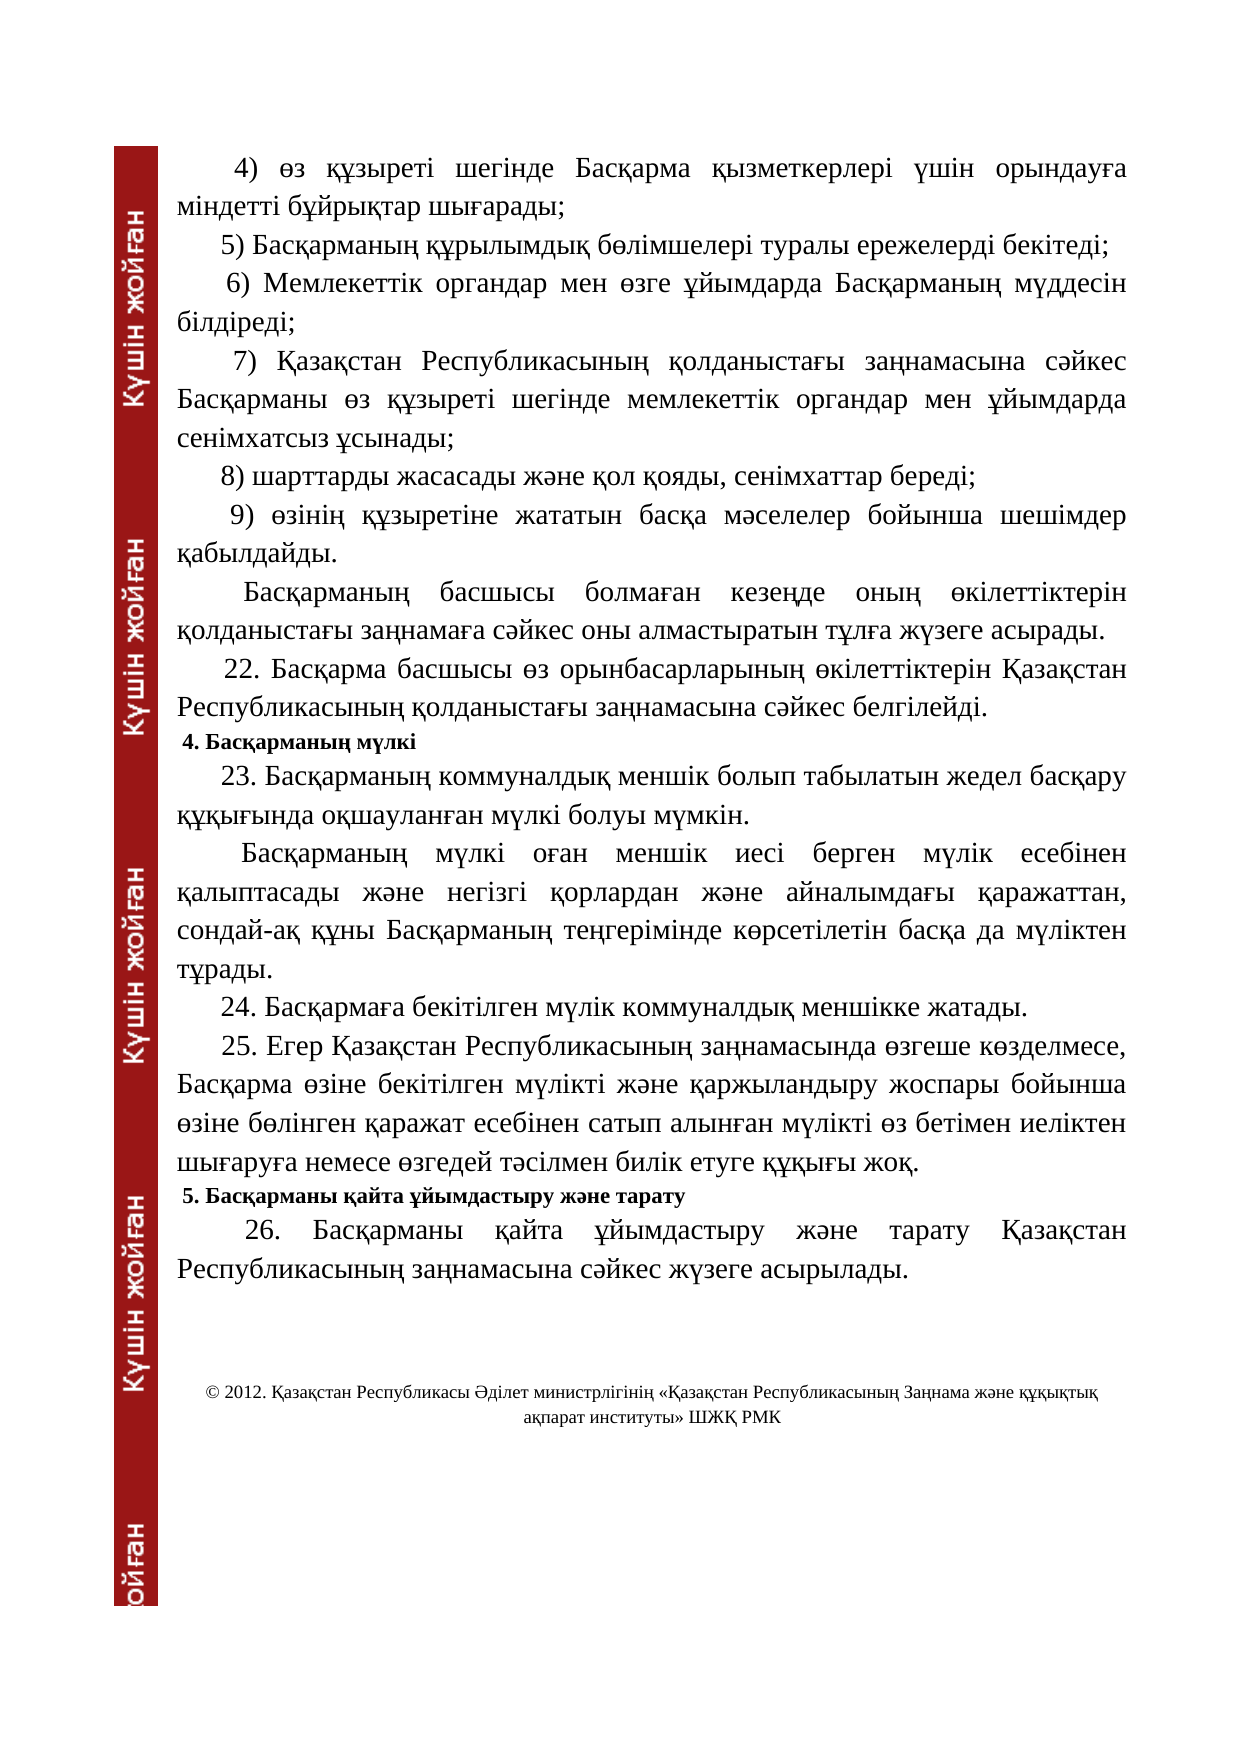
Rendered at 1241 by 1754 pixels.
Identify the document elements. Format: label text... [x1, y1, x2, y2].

picture [114, 1023, 158, 1028]
picture [114, 1177, 158, 1182]
picture [114, 453, 158, 458]
text 24. Басқармаға бекітілген мүлік коммуналдық меншікке жатады. [112, 989, 1128, 1023]
picture [114, 492, 158, 497]
picture [114, 222, 158, 227]
picture [114, 830, 158, 835]
text © 2012. Қазақстан Республикасы Әділет министрлігінің «Қазақстан Республикасының Заңнама және құқықтық ақпарат институты» ШЖҚ РМК [112, 1381, 1128, 1428]
picture [114, 754, 158, 758]
text 8) шарттарды жасасады және қол қояды, сенімхаттар береді; [112, 458, 1128, 492]
text 9) өзінің құзыретіне жататын басқа мәселелер бойынша шешімдер қабылдайды. [112, 497, 1128, 569]
picture [114, 646, 158, 651]
picture [114, 723, 158, 728]
text 4. Басқарманың мүлкі [112, 728, 1128, 754]
text 22. Басқарма басшысы өз орынбасарларының өкілеттіктерін Қазақстан Республикасының қолданыстағы заңнамасына сәйкес белгілейді. [112, 651, 1128, 723]
picture [114, 1428, 158, 1606]
text 25. Егер Қазақстан Республикасының заңнамасында өзгеше көзделмесе, Басқарма өзіне бекітілген мүлікті және қаржыландыру жоспары бойынша өзіне бөлінген қаражат есебінен сатып алынған мүлікті өз бетімен иеліктен шығаруға немесе өзгедей тәсілмен билік етуге құқығы жоқ. [112, 1028, 1128, 1177]
text 5. Басқарманы қайта ұйымдастыру және тарату [112, 1182, 1128, 1209]
text 4) өз құзыреті шегінде Басқарма қызметкерлері үшін орындауға міндетті бұйрықтар шығарады; [112, 150, 1128, 222]
text 7) Қазақстан Республикасының қолданыстағы заңнамасына сәйкес Басқарманы өз құзыреті шегінде мемлекеттік органдар мен ұйымдарда сенімхатсыз ұсынады; [112, 343, 1128, 453]
text 5) Басқарманың құрылымдық бөлімшелері туралы ережелерді бекітеді; [112, 227, 1128, 261]
picture [114, 569, 158, 574]
picture [114, 984, 158, 989]
picture [114, 146, 158, 150]
text 23. Басқарманың коммуналдық меншік болып табылатын жедел басқару құқығында оқшауланған мүлкі болуы мүмкін. [112, 758, 1128, 830]
picture [114, 261, 158, 266]
text Басқарманың мүлкі оған меншік иесі берген мүлік есебінен қалыптасады және негізгі қорлардан және айналымдағы қаражаттан, сондай-ақ құны Басқарманың теңгерімінде көрсетілетін басқа да мүліктен тұрады. [112, 835, 1128, 984]
text 6) Мемлекеттік органдар мен өзге ұйымдарда Басқарманың мүддесін білдіреді; [112, 266, 1128, 338]
text Басқарманың басшысы болмаған кезеңде оның өкілеттіктерін қолданыстағы заңнамаға сәйкес оны алмастыратын тұлға жүзеге асырады. [112, 574, 1128, 646]
text 26. Басқарманы қайта ұйымдастыру және тарату Қазақстан Республикасының заңнамасына сәйкес жүзеге асырылады. [112, 1212, 1128, 1284]
picture [114, 338, 158, 343]
picture [114, 1284, 158, 1381]
